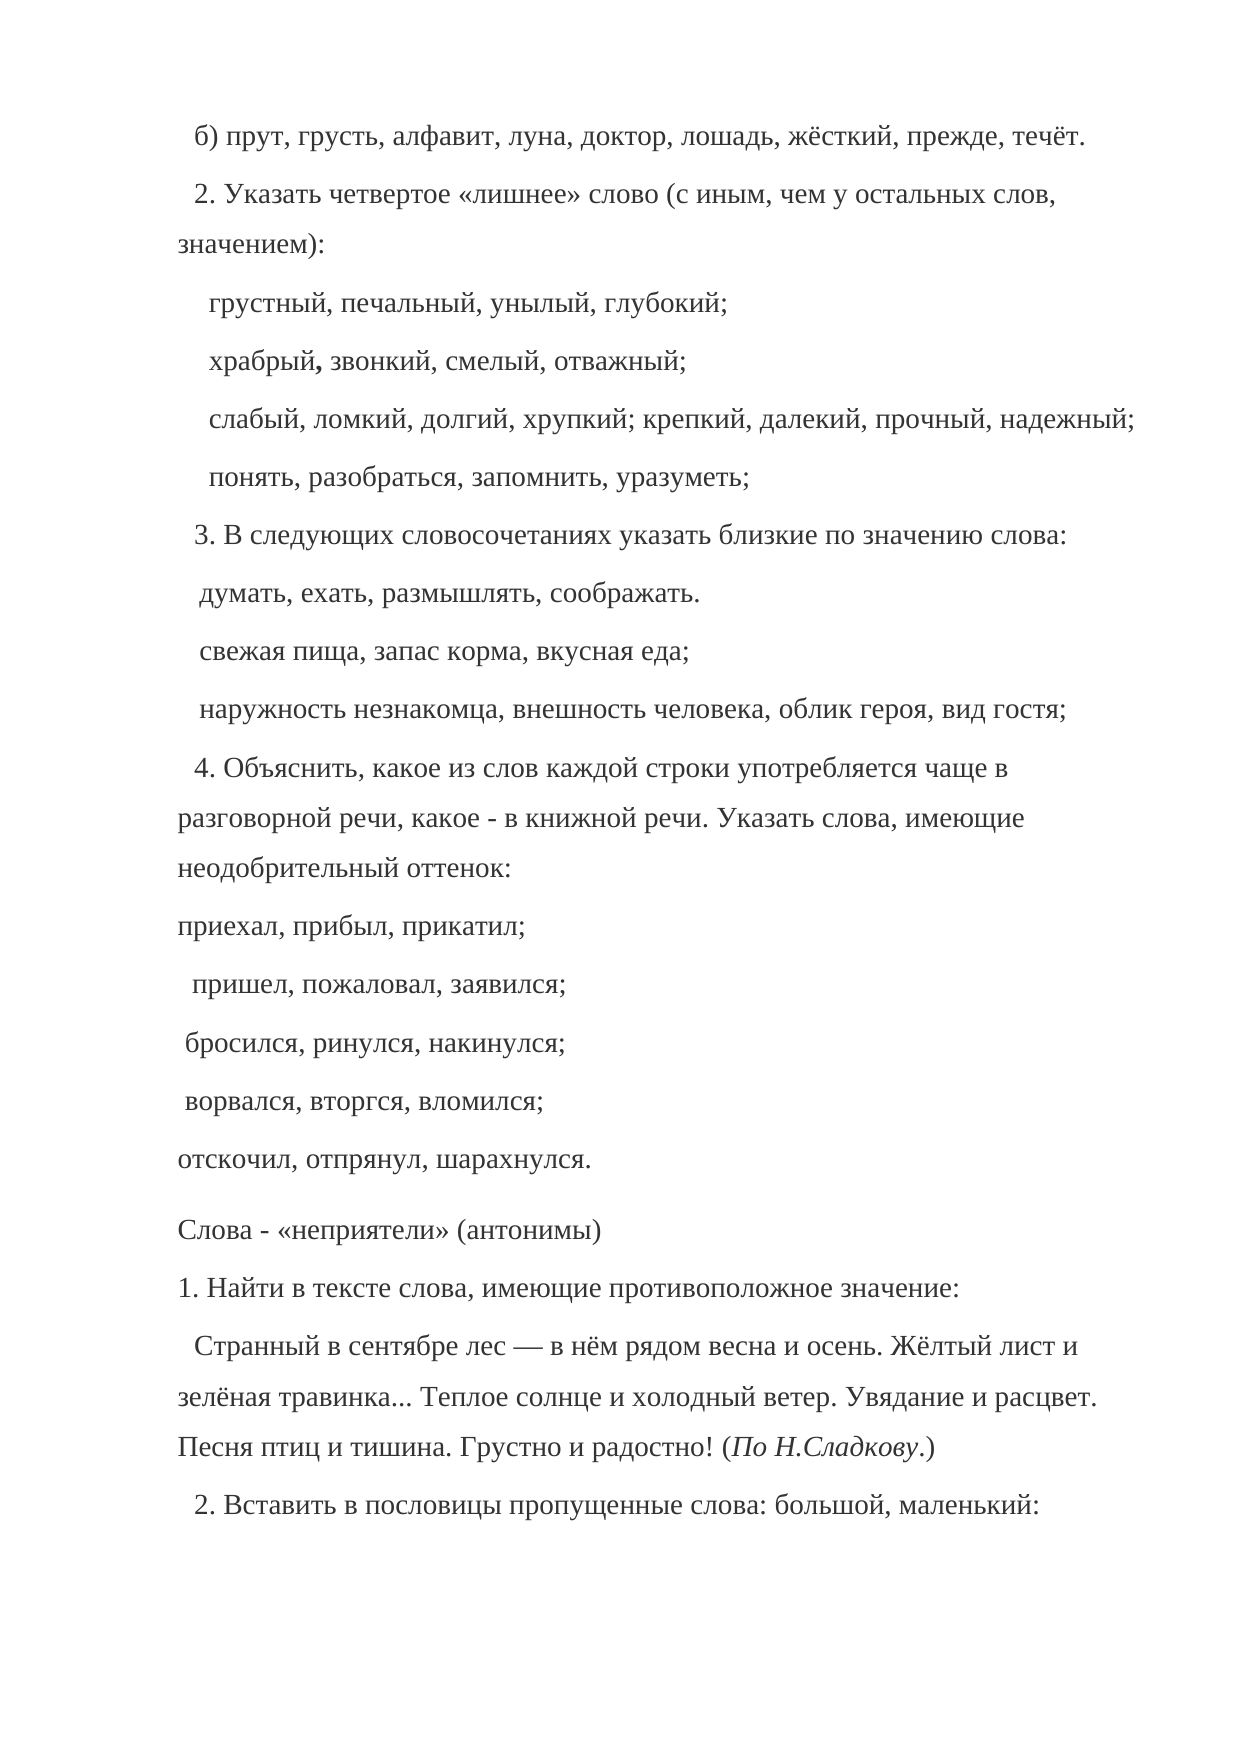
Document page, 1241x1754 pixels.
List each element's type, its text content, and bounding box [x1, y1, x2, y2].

subtitle Слова - «неприятели» (антонимы) [177, 1212, 1152, 1246]
text пришел, пожаловал, заявился; [177, 967, 1152, 1000]
text приехал, прибыл, прикатил; [177, 908, 1152, 942]
text понять, разобраться, запомнить, уразуметь; [177, 459, 1152, 493]
text храбрый, звонкий, смелый, отважный; [177, 343, 1152, 376]
text слабый, ломкий, долгий, хрупкий; крепкий, далекий, прочный, надежный; [177, 401, 1152, 434]
text свежая пища, запас корма, вкусная еда; [177, 633, 1152, 667]
text 2. Указать четвертое «лишнее» слово (с иным, чем у остальных слов, значением): [177, 176, 1152, 260]
text 3. В следующих словосочетаниях указать близкие по значению слова: [177, 517, 1152, 551]
text 4. Объяснить, какое из слов каждой строки употребляется чаще в разговорной речи, какое - в книжной речи. Указать слова, имеющие неодобрительный оттенок: [177, 750, 1152, 884]
text 2. Вставить в пословицы пропущенные слова: большой, маленький: [177, 1487, 1152, 1521]
text наружность незнакомца, внешность человека, облик героя, вид гостя; [177, 692, 1152, 725]
text грустный, печальный, унылый, глубокий; [177, 285, 1152, 318]
text думать, ехать, размышлять, соображать. [177, 575, 1152, 609]
text бросился, ринулся, накинулся; [177, 1025, 1152, 1058]
text Странный в сентябре лес — в нём рядом весна и осень. Жёлтый лист и зелёная травинка... Теплое солнце и холодный ветер. Увядание и расцвет. Песня птиц и тишина. Грустно и радостно! (По Н.Сладкову.) [177, 1328, 1152, 1462]
text б) прут, грусть, алфавит, луна, доктор, лошадь, жёсткий, прежде, течёт. [177, 118, 1152, 152]
text отскочил, отпрянул, шарахнулся. [177, 1141, 1152, 1174]
text ворвался, вторгся, вломился; [177, 1083, 1152, 1116]
text 1. Найти в тексте слова, имеющие противоположное значение: [177, 1270, 1152, 1304]
